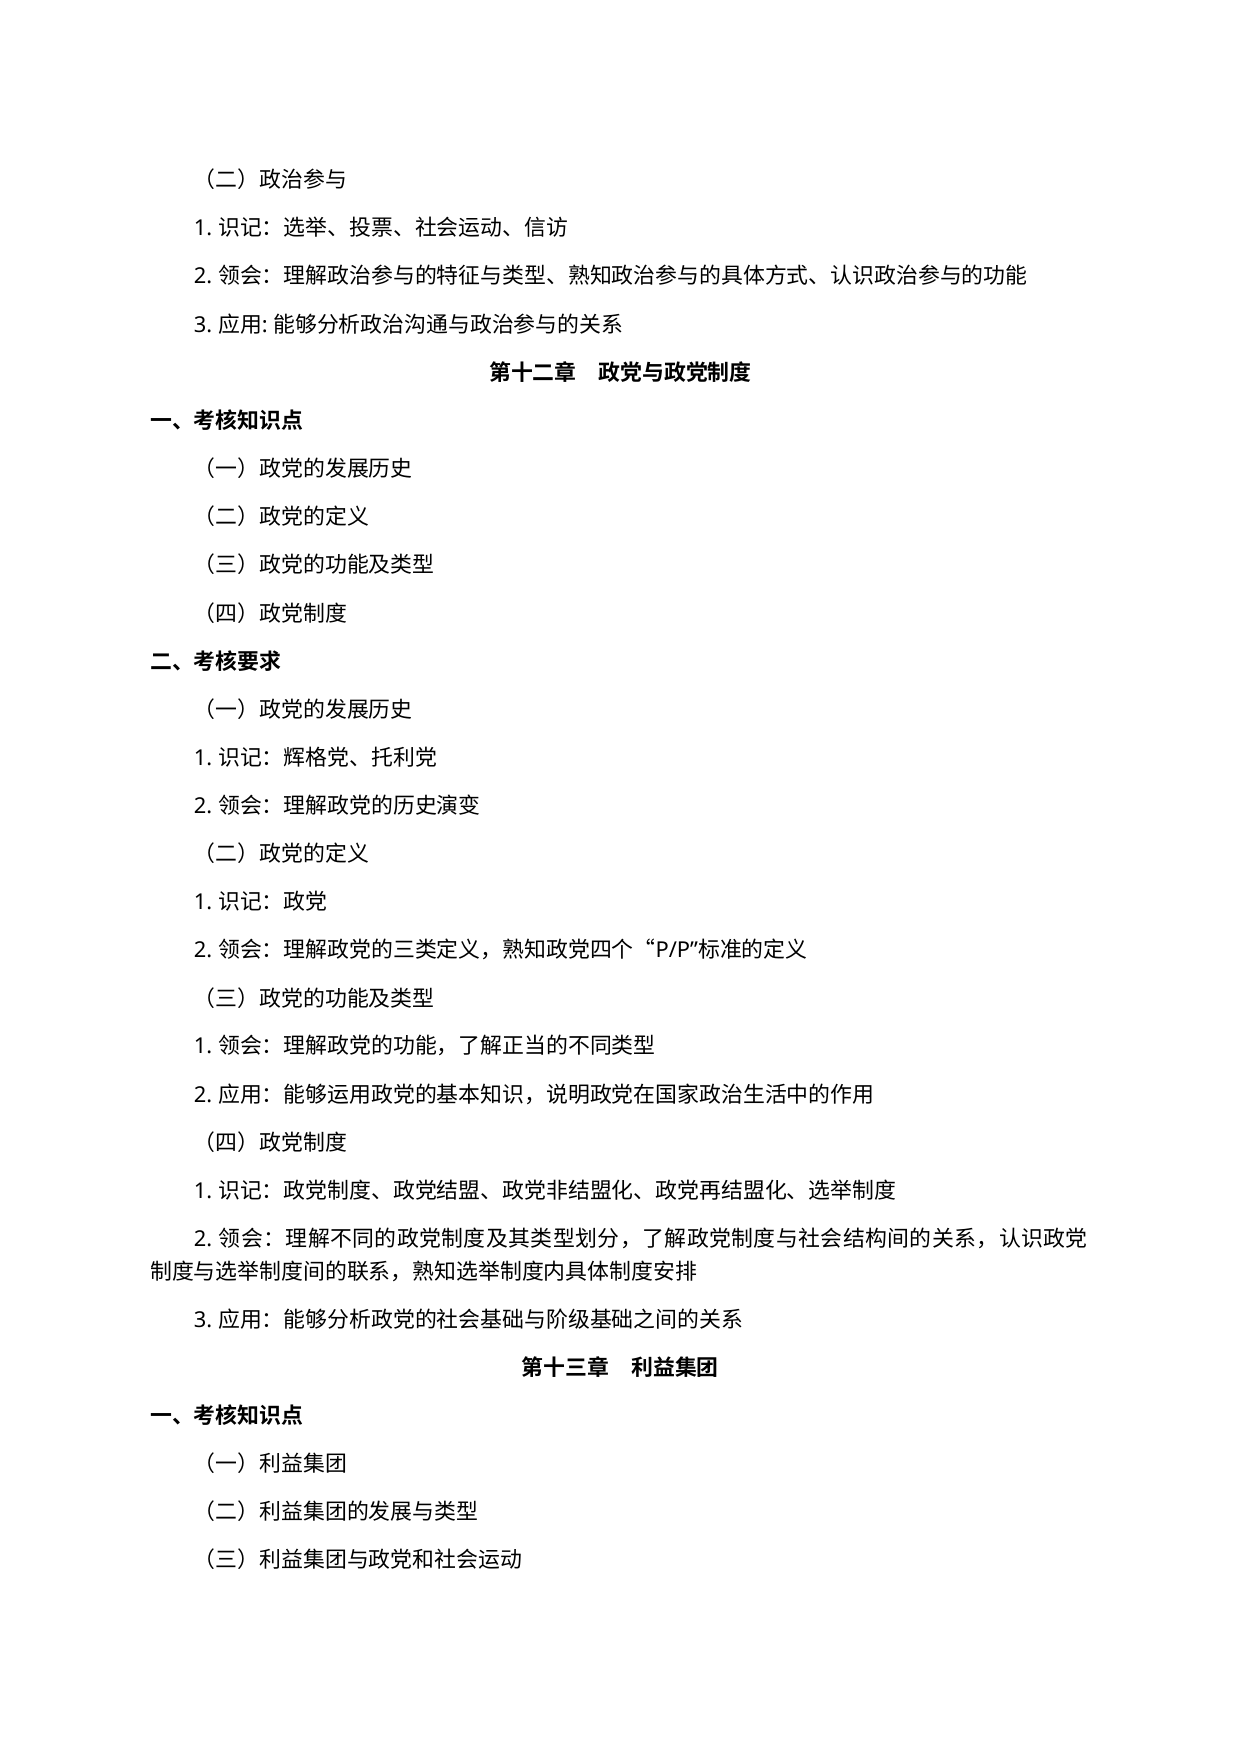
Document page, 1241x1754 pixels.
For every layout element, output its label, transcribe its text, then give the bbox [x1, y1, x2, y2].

text 3. 应用：能够分析政党的社会基础与阶级基础之间的关系 [150, 1301, 1090, 1334]
text 1. 领会：理解政党的功能，了解正当的不同类型 [150, 1028, 1090, 1061]
text 第十二章 政党与政党制度 [150, 354, 1090, 387]
text （三）政党的功能及类型 [150, 980, 1090, 1013]
text 1. 识记：选举、投票、社会运动、信访 [150, 210, 1090, 243]
text （一）利益集团 [150, 1446, 1090, 1478]
text 1. 识记：政党 [150, 884, 1090, 916]
text （四）政党制度 [150, 1124, 1090, 1157]
text 2. 领会：理解政党的三类定义，熟知政党四个“P/P”标准的定义 [150, 932, 1090, 964]
text （三）政党的功能及类型 [150, 547, 1090, 579]
text （二）政党的定义 [150, 836, 1090, 868]
text 2. 领会：理解政党的历史演变 [150, 788, 1090, 820]
text （二）政治参与 [150, 162, 1090, 194]
text （二）利益集团的发展与类型 [150, 1494, 1090, 1526]
text （三）利益集团与政党和社会运动 [150, 1542, 1090, 1574]
text 1. 识记：辉格党、托利党 [150, 739, 1090, 772]
text 2. 应用：能够运用政党的基本知识，说明政党在国家政治生活中的作用 [150, 1076, 1090, 1109]
text 3. 应用: 能够分析政治沟通与政治参与的关系 [150, 306, 1090, 339]
text （一）政党的发展历史 [150, 691, 1090, 724]
text 2. 领会：理解政治参与的特征与类型、熟知政治参与的具体方式、认识政治参与的功能 [150, 258, 1090, 291]
text 第十三章 利益集团 [150, 1349, 1090, 1382]
text （四）政党制度 [150, 595, 1090, 628]
text 1. 识记：政党制度、政党结盟、政党非结盟化、政党再结盟化、选举制度 [150, 1173, 1090, 1205]
text 二、考核要求 [150, 643, 1090, 676]
text 一、考核知识点 [150, 1398, 1090, 1430]
text 一、考核知识点 [150, 403, 1090, 435]
text （二）政党的定义 [150, 499, 1090, 531]
text （一）政党的发展历史 [150, 451, 1090, 483]
text 2. 领会：理解不同的政党制度及其类型划分，了解政党制度与社会结构间的关系，认识政党制度与选举制度间的联系，熟知选举制度内具体制度安排 [150, 1221, 1090, 1286]
